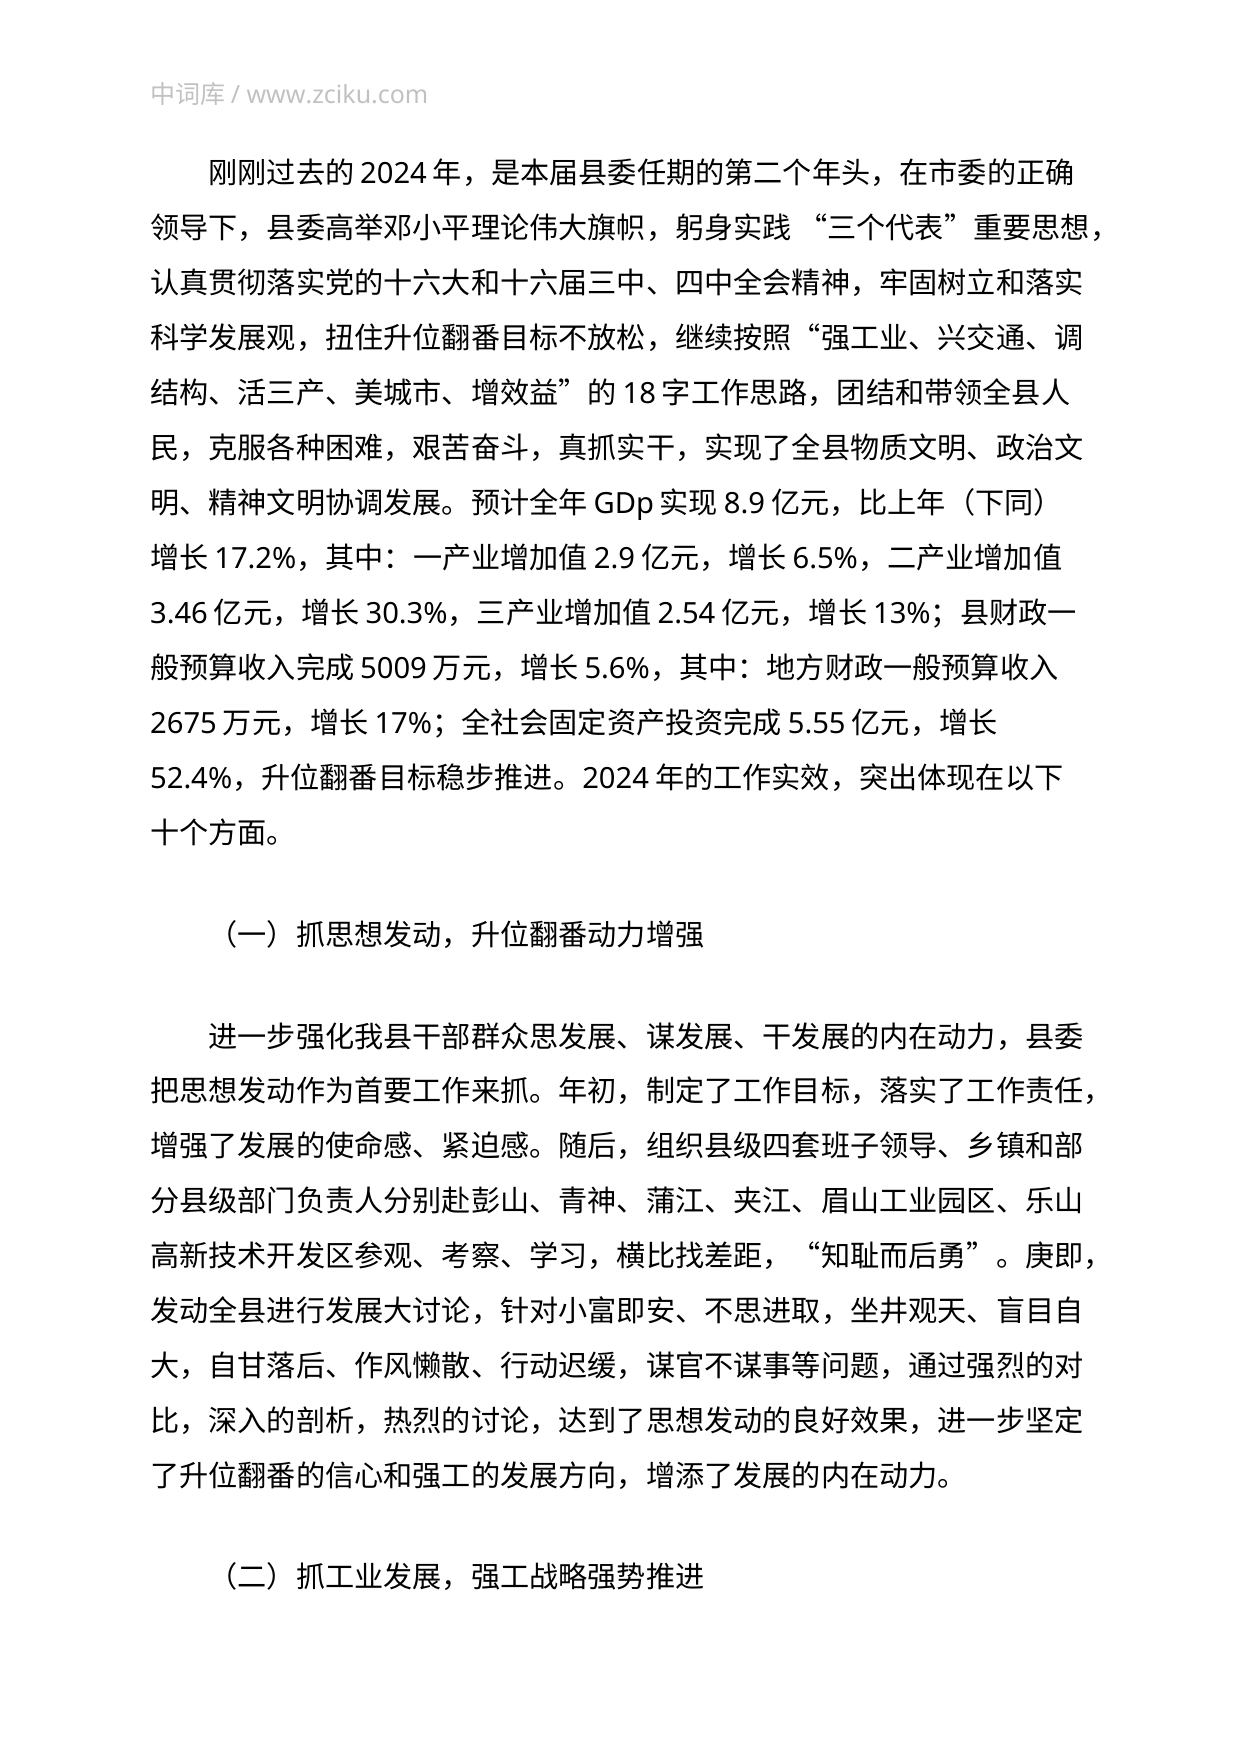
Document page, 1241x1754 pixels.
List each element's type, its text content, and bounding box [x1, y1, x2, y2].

text （一）抓思想发动，升位翻番动力增强 [150, 911, 1090, 954]
text 进一步强化我县干部群众思发展、谋发展、干发展的内在动力，县委把思想发动作为首要工作来抓。年初，制定了工作目标，落实了工作责任，增强了发展的使命感、紧迫感。随后，组织县级四套班子领导、乡镇和部分县级部门负责人分别赴彭山、青神、蒲江、夹江、眉山工业园区、乐山高新技术开发区参观、考察、学习，横比找差距，“知耻而后勇”。庚即，发动全县进行发展大讨论，针对小富即安、不思进取，坐井观天、盲目自大，自甘落后、作风懒散、行动迟缓，谋官不谋事等问题，通过强烈的对比，深入的剖析，热烈的讨论，达到了思想发动的良好效果，进一步坚定了升位翻番的信心和强工的发展方向，增添了发展的内在动力。 [150, 1013, 1090, 1494]
text 刚刚过去的2024年，是本届县委任期的第二个年头，在市委的正确领导下，县委高举邓小平理论伟大旗帜，躬身实践 “三个代表”重要思想，认真贯彻落实党的十六大和十六届三中、四中全会精神，牢固树立和落实科学发展观，扭住升位翻番目标不放松，继续按照“强工业、兴交通、调结构、活三产、美城市、增效益”的18字工作思路，团结和带领全县人民，克服各种困难，艰苦奋斗，真抓实干，实现了全县物质文明、政治文明、精神文明协调发展。预计全年GDp实现8.9亿元，比上年（下同）增长17.2%，其中：一产业增加值2.9亿元，增长6.5%，二产业增加值3.46亿元，增长30.3%，三产业增加值2.54亿元，增长13%；县财政一般预算收入完成5009万元，增长5.6%，其中：地方财政一般预算收入2675万元，增长17%；全社会固定资产投资完成5.55亿元，增长52.4%，升位翻番目标稳步推进。2024年的工作实效，突出体现在以下十个方面。 [150, 150, 1090, 852]
text （二）抓工业发展，强工战略强势推进 [150, 1554, 1090, 1596]
